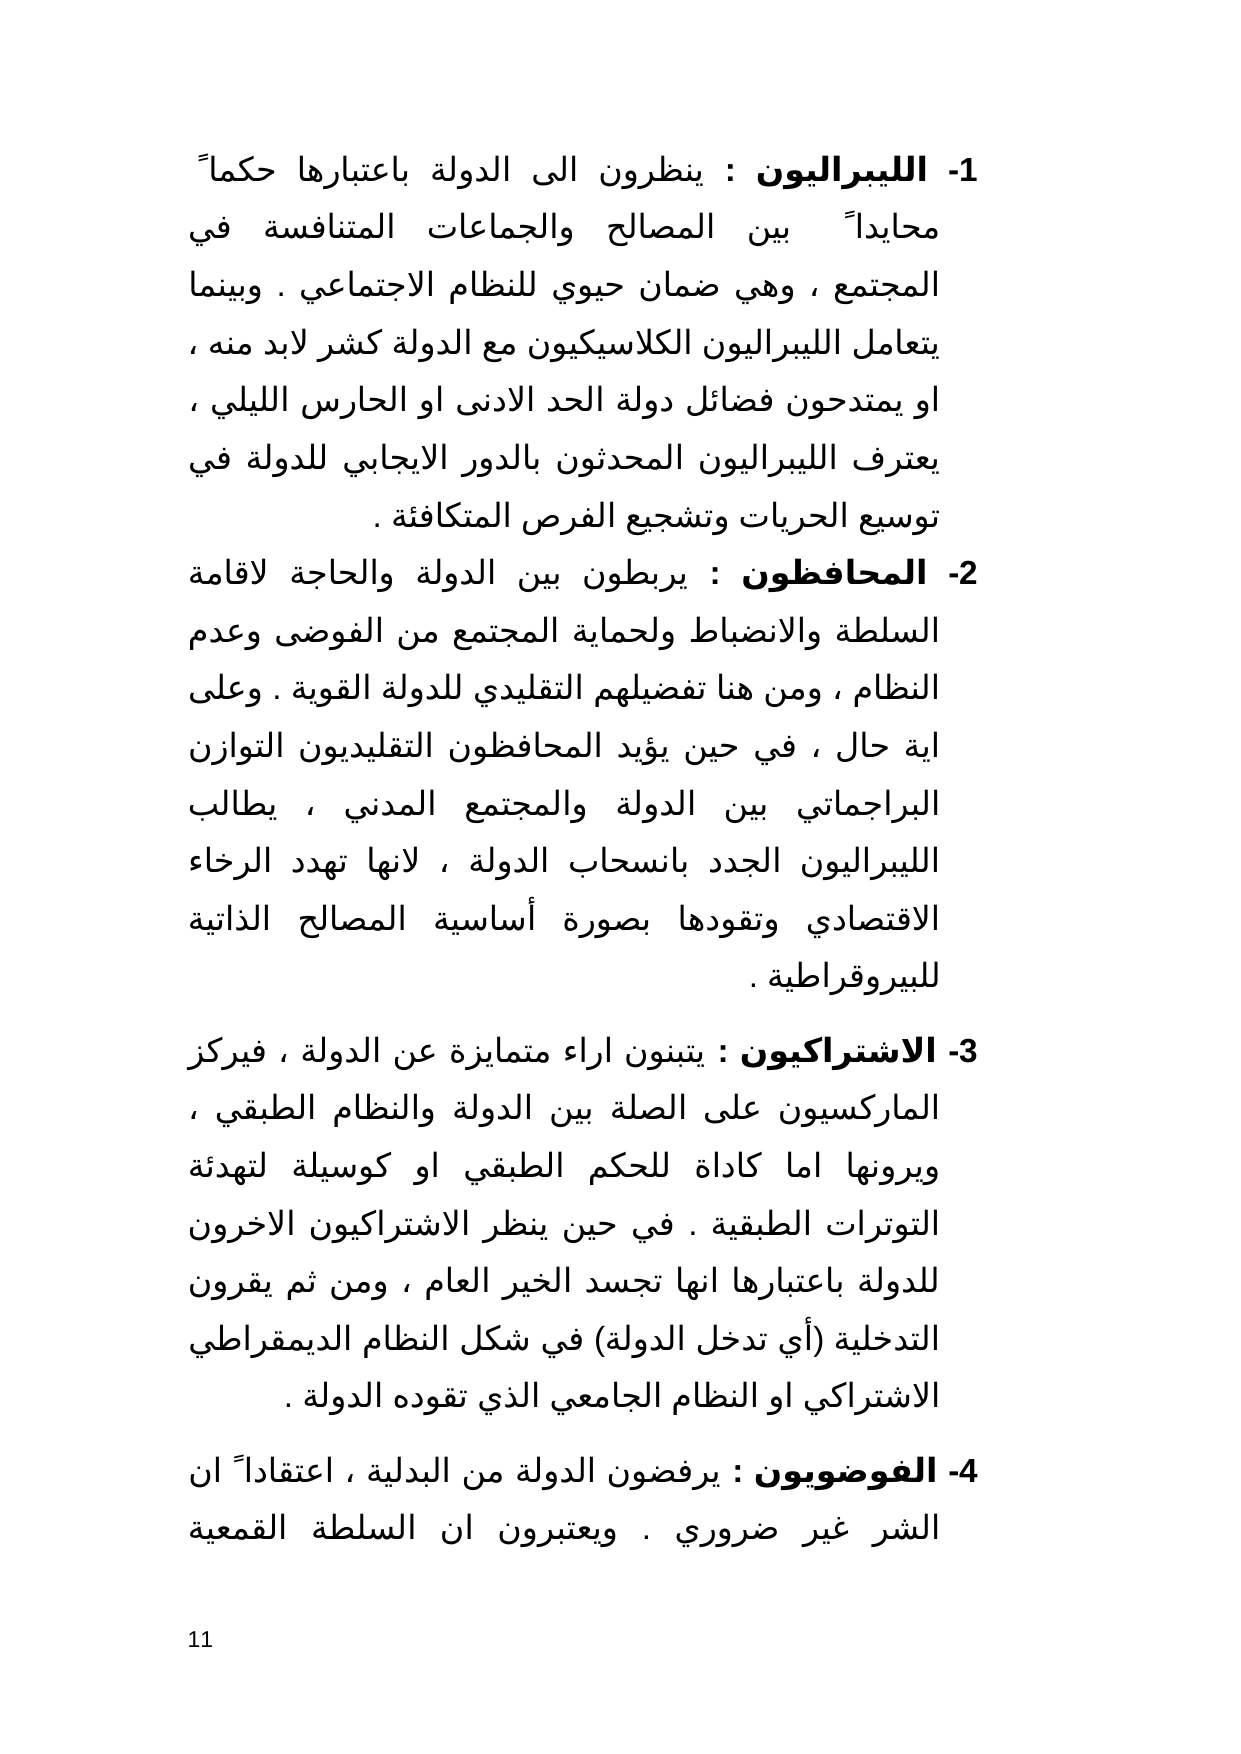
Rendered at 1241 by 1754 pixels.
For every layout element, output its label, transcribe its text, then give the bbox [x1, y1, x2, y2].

text 3- الاشتراكيون : يتبنون اراء متمايزة عن الدولة ، فيركز الماركسيون على الصلة بين الدولة والنظام الطبقي ، ويرونها اما كاداة للحكم الطبقي او كوسيلة لتهدئة التوترات الطبقية . في حين ينظر الاشتراكيون الاخرون للدولة باعتبارها انها تجسد الخير العام ، ومن ثم يقرون التدخلية (أي تدخل الدولة) في شكل النظام الديمقراطي الاشتراكي او النظام الجامعي الذي تقوده الدولة . [187, 1031, 978, 1415]
list 1- الليبراليون : ينظرون الى الدولة باعتبارها حكما ً محايدا ً بين المصالح والجماعات المتنافسة في المجتمع ، وهي ضمان حيوي للنظام الاجتماعي . وبينما يتعامل الليبراليون الكلاسيكيون مع الدولة كشر لابد منه ، او يمتدحون فضائل دولة الحد الادنى او الحارس الليلي ، يعترف الليبراليون المحدثون بالدور الايجابي للدولة في توسيع الحريات وتشجيع الفرص المتكافئة . [187, 150, 978, 534]
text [187, 1451, 978, 1547]
list 2- المحافظون : يربطون بين الدولة والحاجة لاقامة السلطة والانضباط ولحماية المجتمع من الفوضى وعدم النظام ، ومن هنا تفضيلهم التقليدي للدولة القوية . وعلى اية حال ، في حين يؤيد المحافظون التقليديون التوازن البراجماتي بين الدولة والمجتمع المدني ، يطالب الليبراليون الجدد بانسحاب الدولة ، لانها تهدد الرخاء الاقتصادي وتقودها بصورة أساسية المصالح الذاتية للبيروقراطية . [187, 553, 978, 995]
